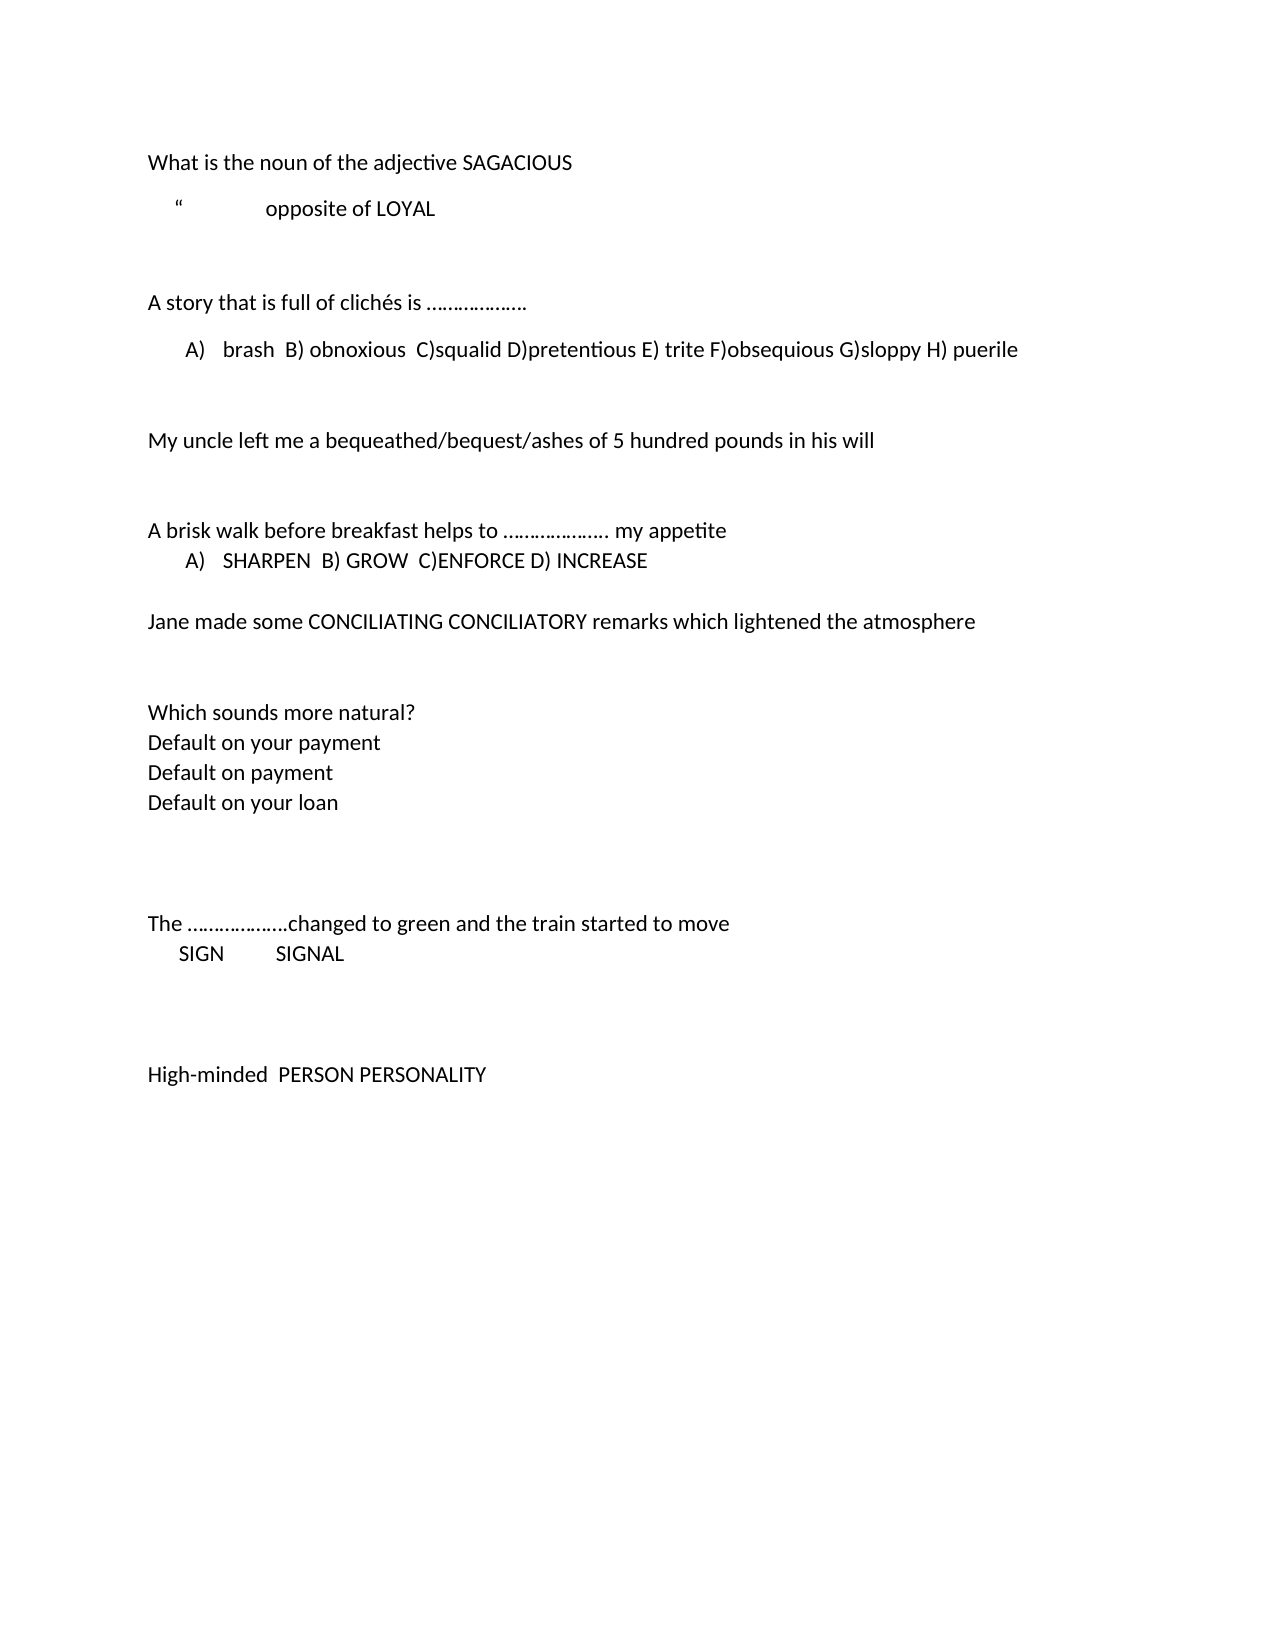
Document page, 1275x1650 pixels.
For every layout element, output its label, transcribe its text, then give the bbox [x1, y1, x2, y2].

list My uncle left me a bequeathed/bequest/ashes of 5 hundred pounds in his will [148, 426, 1127, 454]
list Default on your loan [148, 788, 1127, 816]
list brash B) obnoxious C)squalid D)pretentious E) trite F)obsequious G)sloppy H) puerile [185, 335, 1127, 363]
text “ opposite of LOYAL [148, 194, 1127, 222]
list Default on payment [148, 758, 1127, 786]
list A brisk walk before breakfast helps to ……………….. my appetite [148, 516, 1127, 544]
list SIGN SIGNAL [148, 939, 1127, 967]
text A story that is full of clichés is ………………. [148, 288, 1127, 316]
text What is the noun of the adjective SAGACIOUS [148, 148, 1127, 176]
list Jane made some CONCILIATING CONCILIATORY remarks which lightened the atmosphere [148, 607, 1127, 635]
list Which sounds more natural? [148, 698, 1127, 726]
list SHARPEN B) GROW C)ENFORCE D) INCREASE [185, 547, 1127, 574]
list High-minded PERSON PERSONALITY [148, 1060, 1127, 1088]
list The ……………….changed to green and the train started to move [148, 909, 1127, 937]
list Default on your payment [148, 728, 1127, 756]
